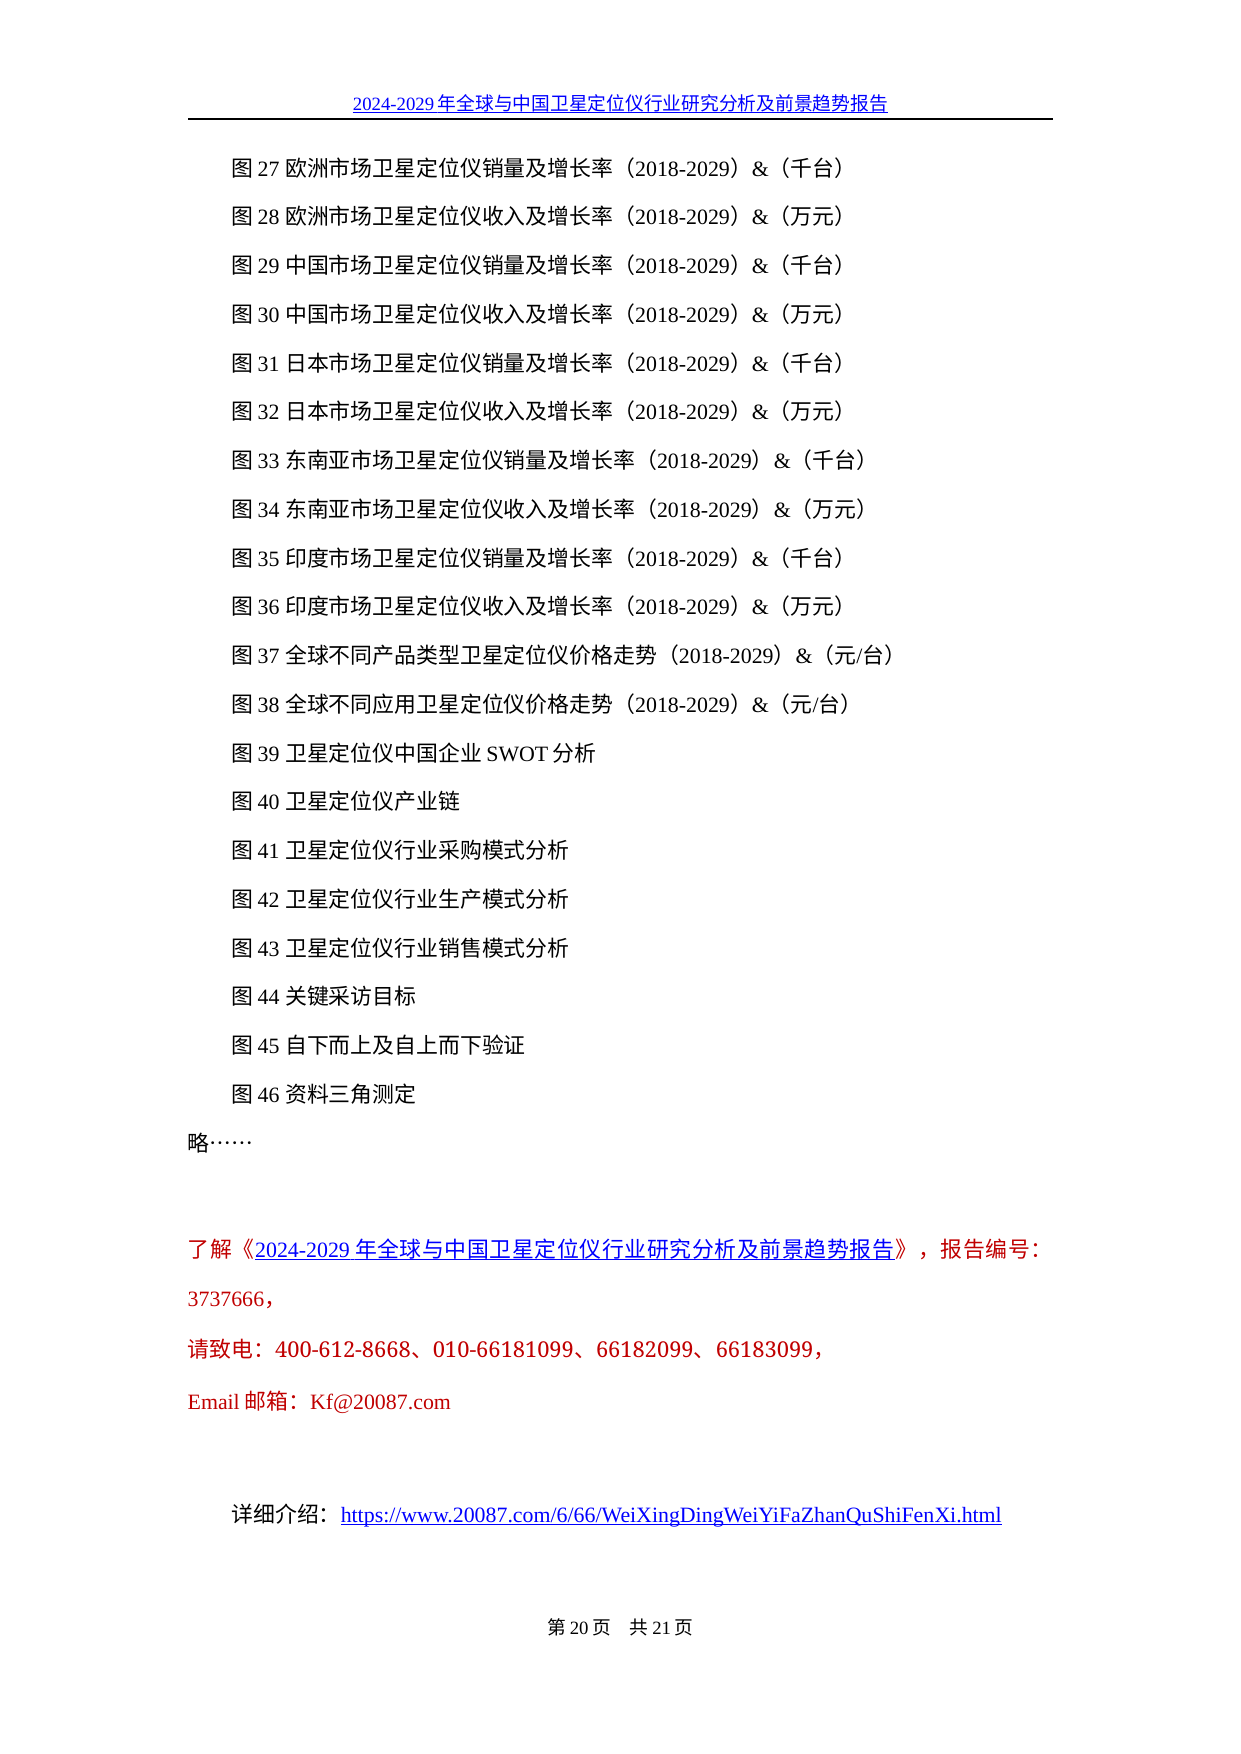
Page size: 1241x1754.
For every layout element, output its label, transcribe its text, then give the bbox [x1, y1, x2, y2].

text Email邮箱：Kf@20087.com [187, 1383, 1053, 1416]
text 详细介绍：https://www.20087.com/6/66/WeiXingDingWeiYiFaZhanQuShiFenXi.html [187, 1496, 1053, 1529]
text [187, 150, 1053, 1158]
text 了解《2024-2029年全球与中国卫星定位仪行业研究分析及前景趋势报告》，报告编号：3737666， [187, 1232, 1053, 1313]
text 请致电：400-612-8668、010-66181099、66182099、66183099， [187, 1332, 1053, 1364]
